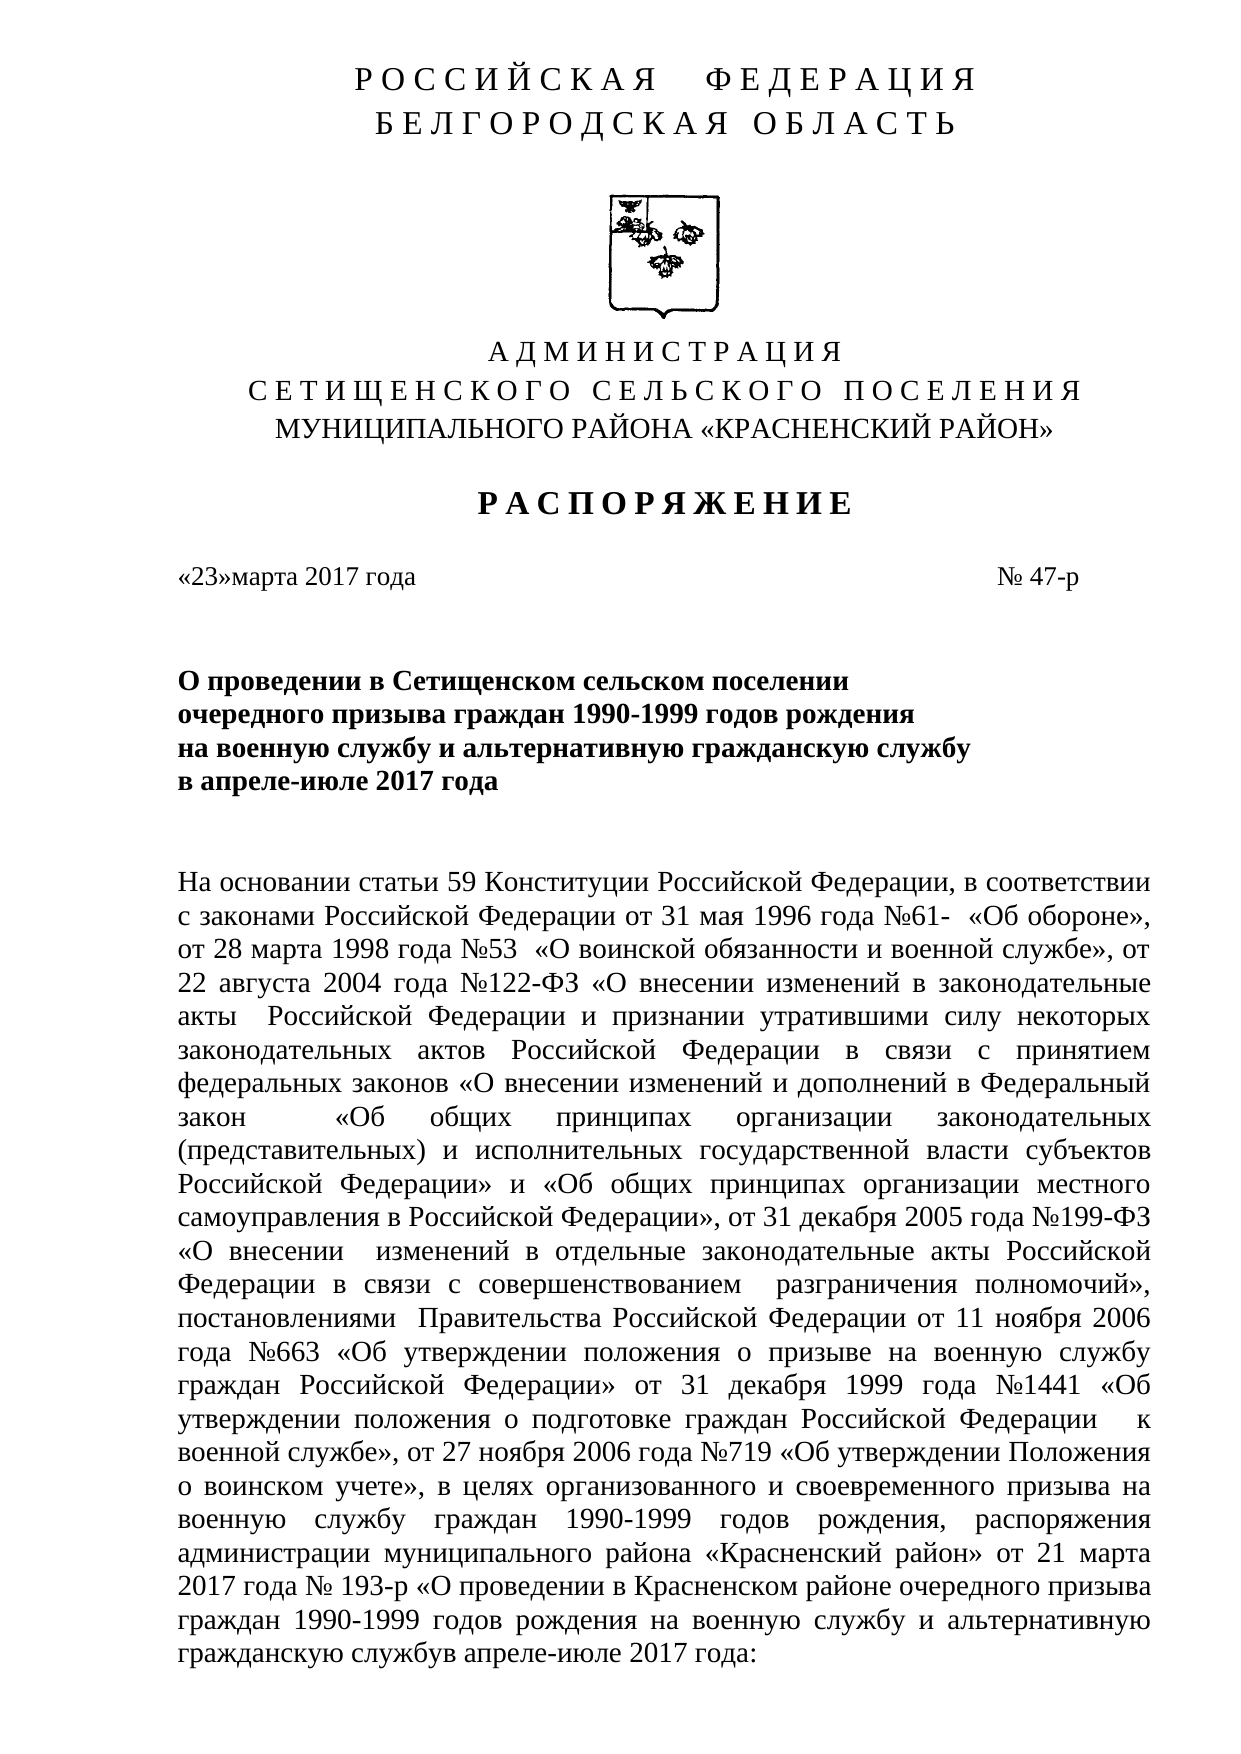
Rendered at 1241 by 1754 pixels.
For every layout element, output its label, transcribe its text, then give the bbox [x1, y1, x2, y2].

text Б Е Л Г О Р О Д С К А Я О Б Л А С Т Ь [177, 103, 1152, 141]
text Р О С С И Й С К А Я Ф Е Д Е Р А Ц И Я [177, 59, 1152, 97]
text МУНИЦИПАЛЬНОГО РАЙОНА «КРАСНЕНСКИЙ РАЙОН» [177, 412, 1152, 445]
text На основании статьи 59 Конституции Российской Федерации, в соответствии с законами Российской Федерации от 31 мая 1996 года №61- «Об обороне», от 28 марта 1998 года №53 «О воинской обязанности и военной службе», от 22 августа 2004 года №122-ФЗ «О внесении изменений в законодательные акты Российской Федерации и признании утратившими силу некоторых законодательных актов Российской Федерации в связи с принятием федеральных законов «О внесении изменений и дополнений в Федеральный закон «Об общих принципах организации законодательных (представительных) и исполнительных государственной власти субъектов Российской Федерации» и «Об общих принципах организации местного самоуправления в Российской Федерации», от 31 декабря 2005 года №199-ФЗ «О внесении изменений в отдельные законодательные акты Российской Федерации в связи с совершенствованием разграничения полномочий», постановлениями Правительства Российской Федерации от 11 ноября 2006 года №663 «Об утверждении положения о призыве на военную службу граждан Российской Федерации» от 31 декабря 1999 года №1441 «Об утверждении положения о подготовке граждан Российской Федерации к военной службе», от 27 ноября 2006 года №719 «Об утверждении Положения о воинском учете», в целях организованного и своевременного призыва на военную службу граждан 1990-1999 годов рождения, распоряжения администрации муниципального района «Красненский район» от 21 марта 2017 года № 193-р «О проведении в Красненском районе очередного призыва граждан 1990-1999 годов рождения на военную службу и альтернативную гражданскую службув апреле-июле 2017 года: [177, 864, 1152, 1669]
text очередного призыва граждан 1990-1999 годов рождения [177, 696, 1152, 730]
text СЕТИЩЕНСКОГО СЕЛЬСКОГО ПОСЕЛЕНИЯ [177, 373, 1152, 407]
text О проведении в Сетищенском сельском поселении [177, 663, 1152, 696]
text в апреле-июле 2017 года [177, 763, 1152, 797]
text АДМИНИСТРАЦИЯ [177, 334, 1152, 368]
text на военную службу и альтернативную гражданскую службу [177, 730, 1152, 763]
text РАСПОРЯЖЕНИЕ [177, 483, 1152, 521]
picture [607, 191, 722, 322]
text «23»марта 2017 года № 47-р [177, 560, 1152, 591]
